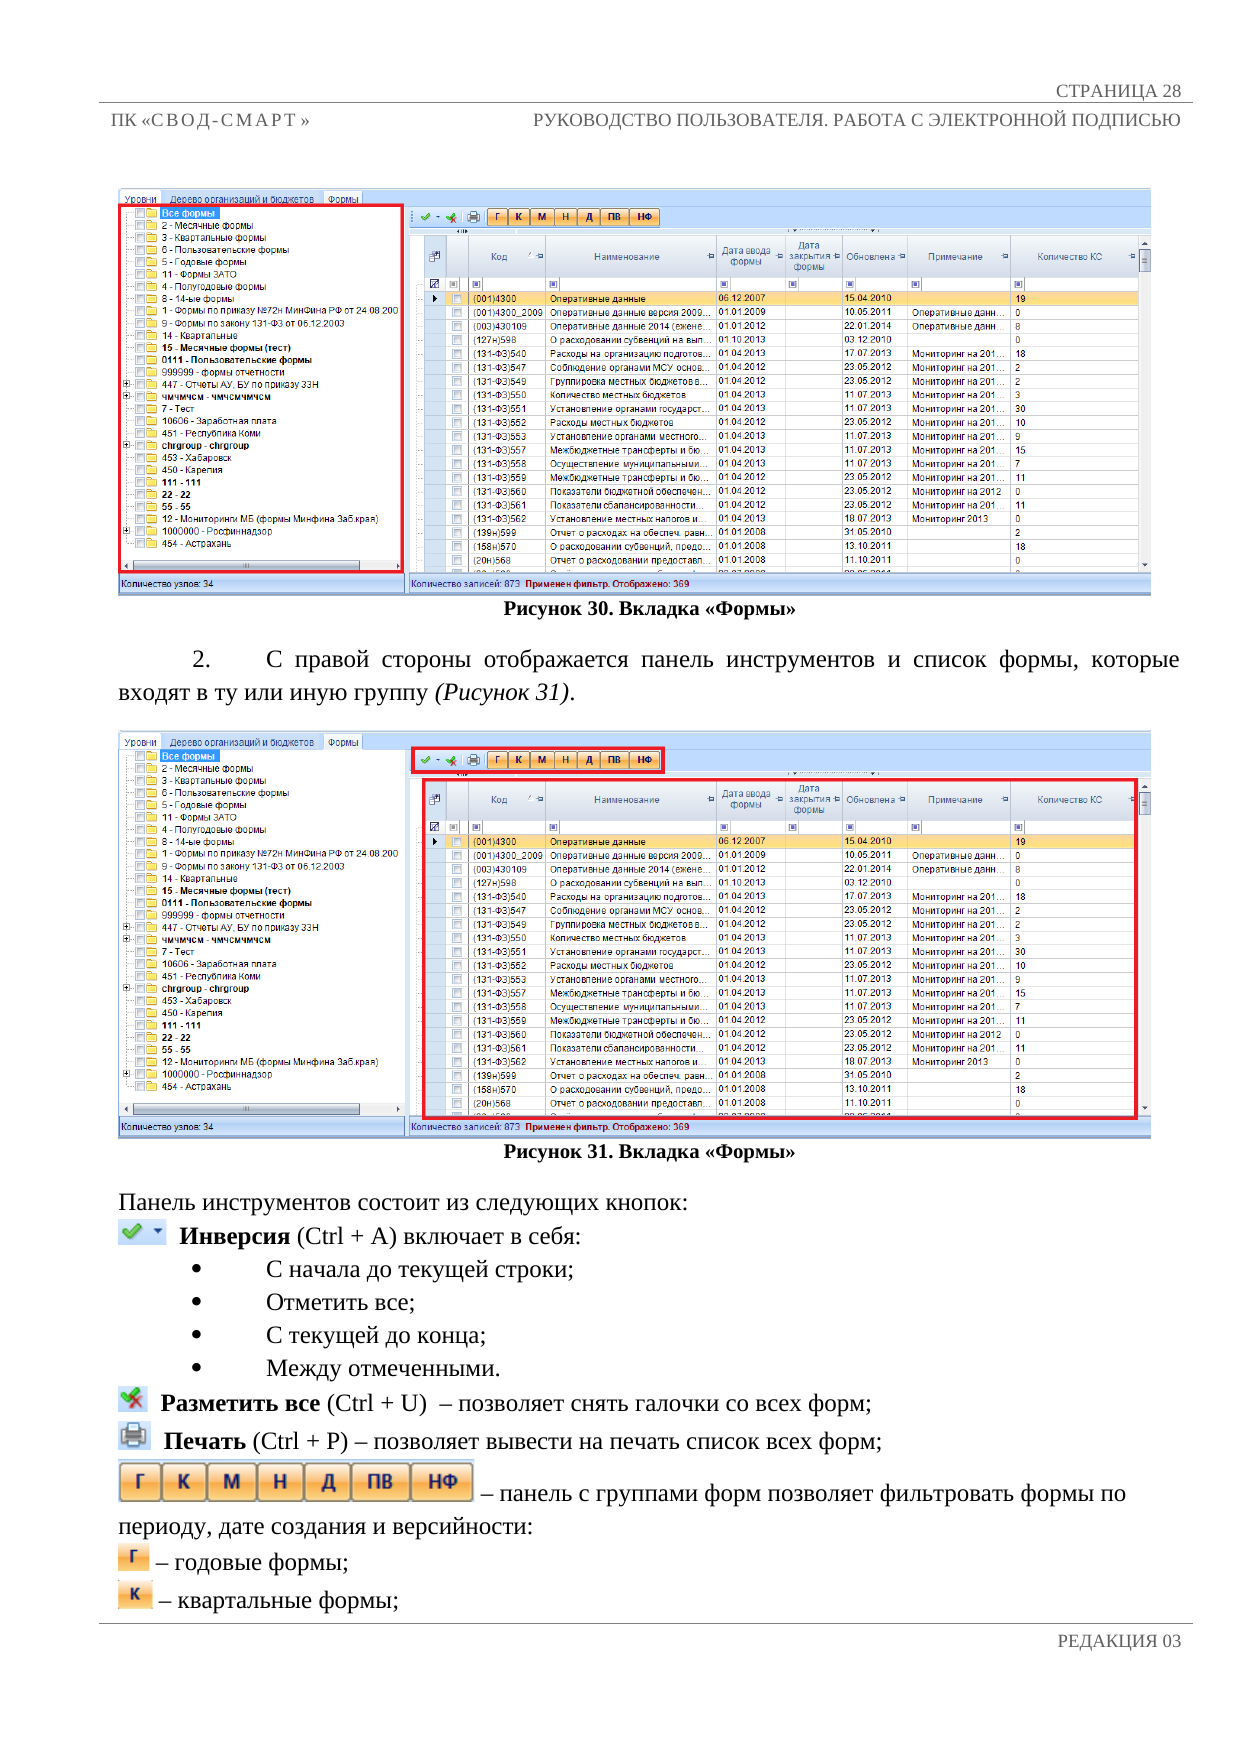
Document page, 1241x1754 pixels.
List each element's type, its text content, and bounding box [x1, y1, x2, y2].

list Печать (Ctrl + P) – позволяет вывести на печать список всех форм; [118, 1421, 1181, 1455]
list Разметить все (Ctrl + U) – позволяет снять галочки со всех форм; [118, 1387, 1181, 1417]
picture [118, 1219, 167, 1245]
text Рисунок 30. Вкладка «Формы» [118, 596, 1181, 620]
list Отметить все; [118, 1287, 1181, 1316]
list – панель с группами форм позволяет фильтровать формы по периоду, дате создания и версийности: [118, 1459, 1181, 1540]
list С начала до текущей строки; [118, 1254, 1181, 1283]
picture [118, 730, 1151, 1139]
list Панель инструментов состоит из следующих кнопок: [118, 1187, 1181, 1216]
picture [118, 188, 1151, 596]
list С правой стороны отображается панель инструментов и список формы, которые входят в ту или иную группу (Рисунок 31). [118, 644, 1181, 706]
picture [118, 1580, 153, 1609]
list – годовые формы; [118, 1544, 1181, 1576]
text Рисунок 31. Вкладка «Формы» [118, 1139, 1181, 1163]
list Инверсия (Ctrl + A) включает в себя: [118, 1220, 1181, 1250]
list С текущей до конца; [118, 1321, 1181, 1349]
list – квартальные формы; [118, 1580, 1181, 1614]
picture [118, 1386, 148, 1412]
picture [118, 1543, 150, 1571]
list Между отмеченными. [118, 1353, 1181, 1382]
picture [118, 1459, 475, 1502]
picture [118, 1421, 151, 1450]
